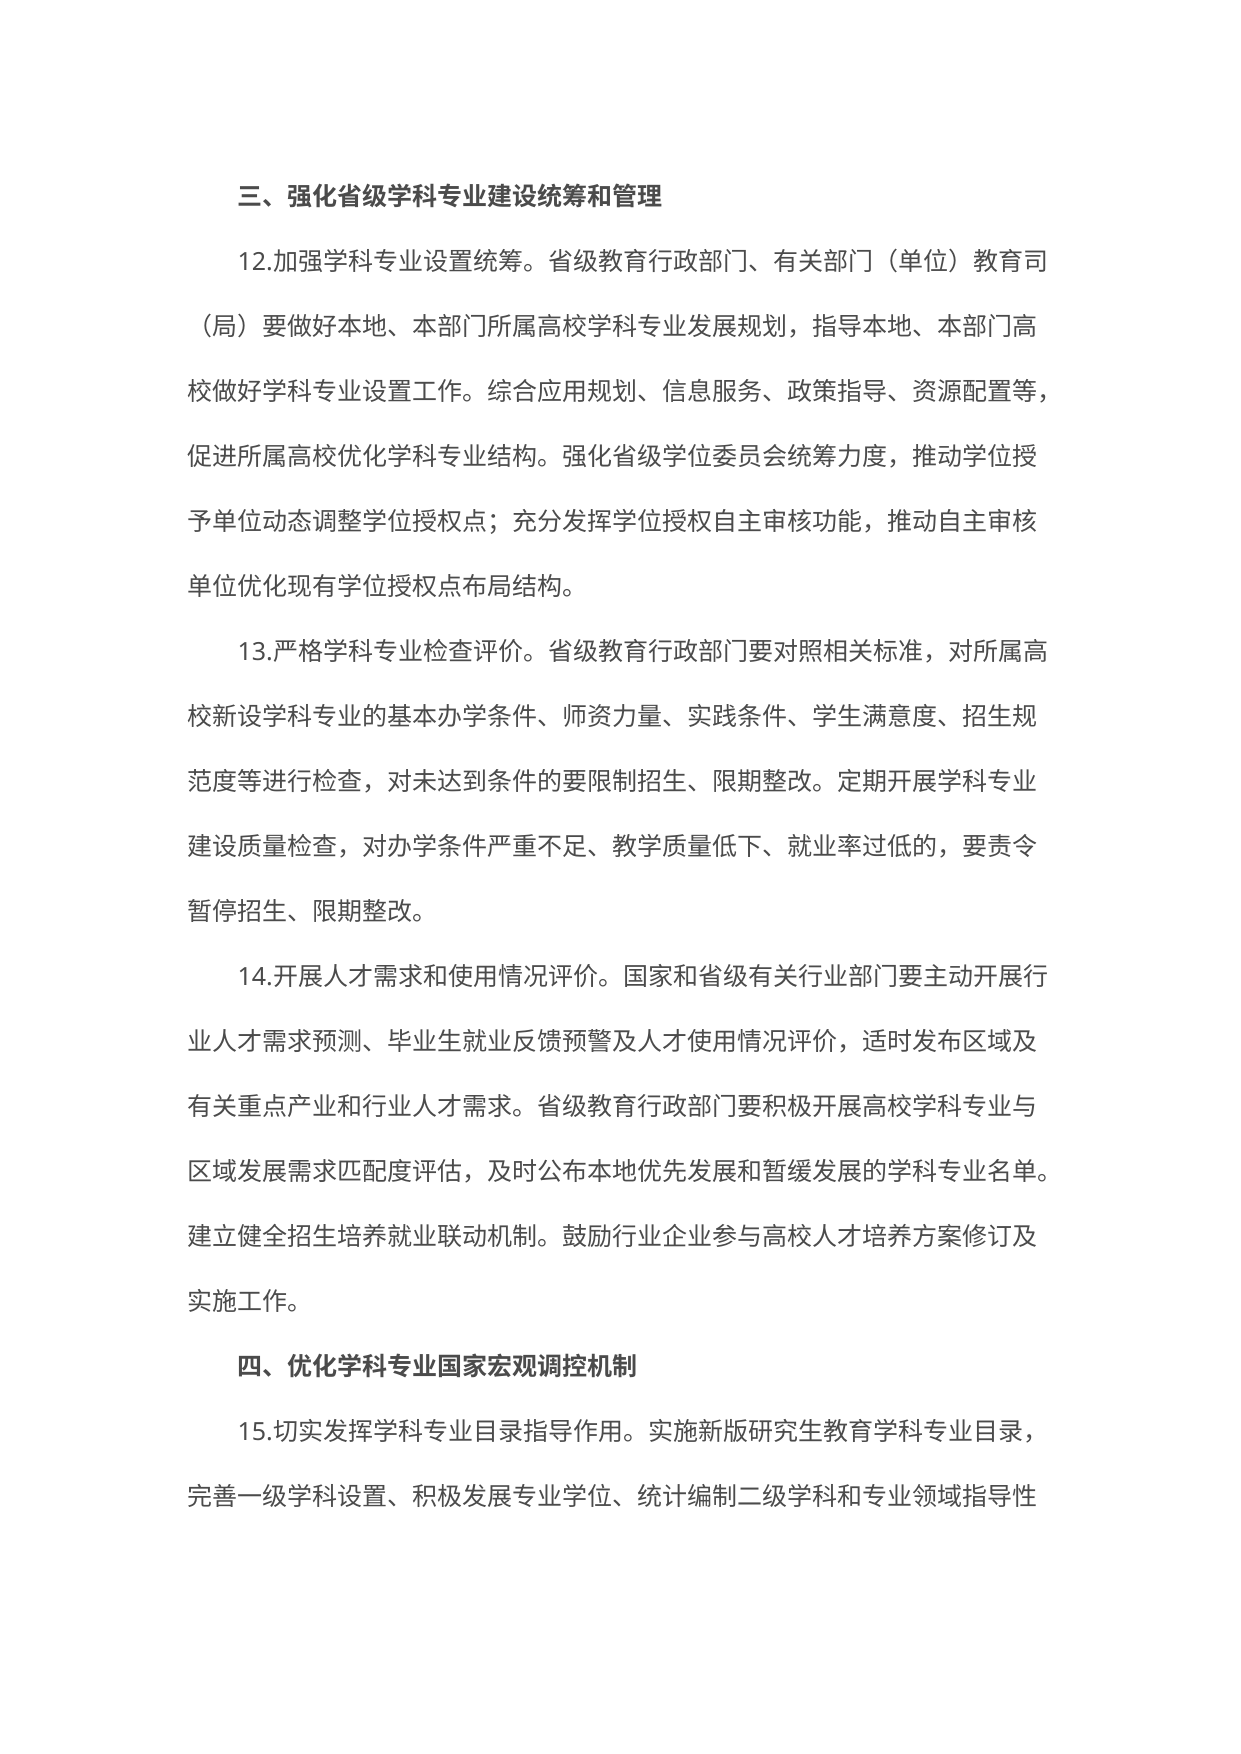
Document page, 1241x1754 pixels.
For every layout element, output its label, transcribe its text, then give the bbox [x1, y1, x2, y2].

text 14.开展人才需求和使用情况评价。国家和省级有关行业部门要主动开展行业人才需求预测、毕业生就业反馈预警及人才使用情况评价，适时发布区域及有关重点产业和行业人才需求。省级教育行政部门要积极开展高校学科专业与区域发展需求匹配度评估，及时公布本地优先发展和暂缓发展的学科专业名单。建立健全招生培养就业联动机制。鼓励行业企业参与高校人才培养方案修订及实施工作。 [187, 942, 1053, 1332]
text 四、优化学科专业国家宏观调控机制 [187, 1332, 1053, 1397]
text 12.加强学科专业设置统筹。省级教育行政部门、有关部门（单位）教育司（局）要做好本地、本部门所属高校学科专业发展规划，指导本地、本部门高校做好学科专业设置工作。综合应用规划、信息服务、政策指导、资源配置等，促进所属高校优化学科专业结构。强化省级学位委员会统筹力度，推动学位授予单位动态调整学位授权点；充分发挥学位授权自主审核功能，推动自主审核单位优化现有学位授权点布局结构。 [187, 227, 1053, 617]
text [187, 1397, 1053, 1527]
text 13.严格学科专业检查评价。省级教育行政部门要对照相关标准，对所属高校新设学科专业的基本办学条件、师资力量、实践条件、学生满意度、招生规范度等进行检查，对未达到条件的要限制招生、限期整改。定期开展学科专业建设质量检查，对办学条件严重不足、教学质量低下、就业率过低的，要责令暂停招生、限期整改。 [187, 617, 1053, 942]
text 三、强化省级学科专业建设统筹和管理 [187, 162, 1053, 227]
